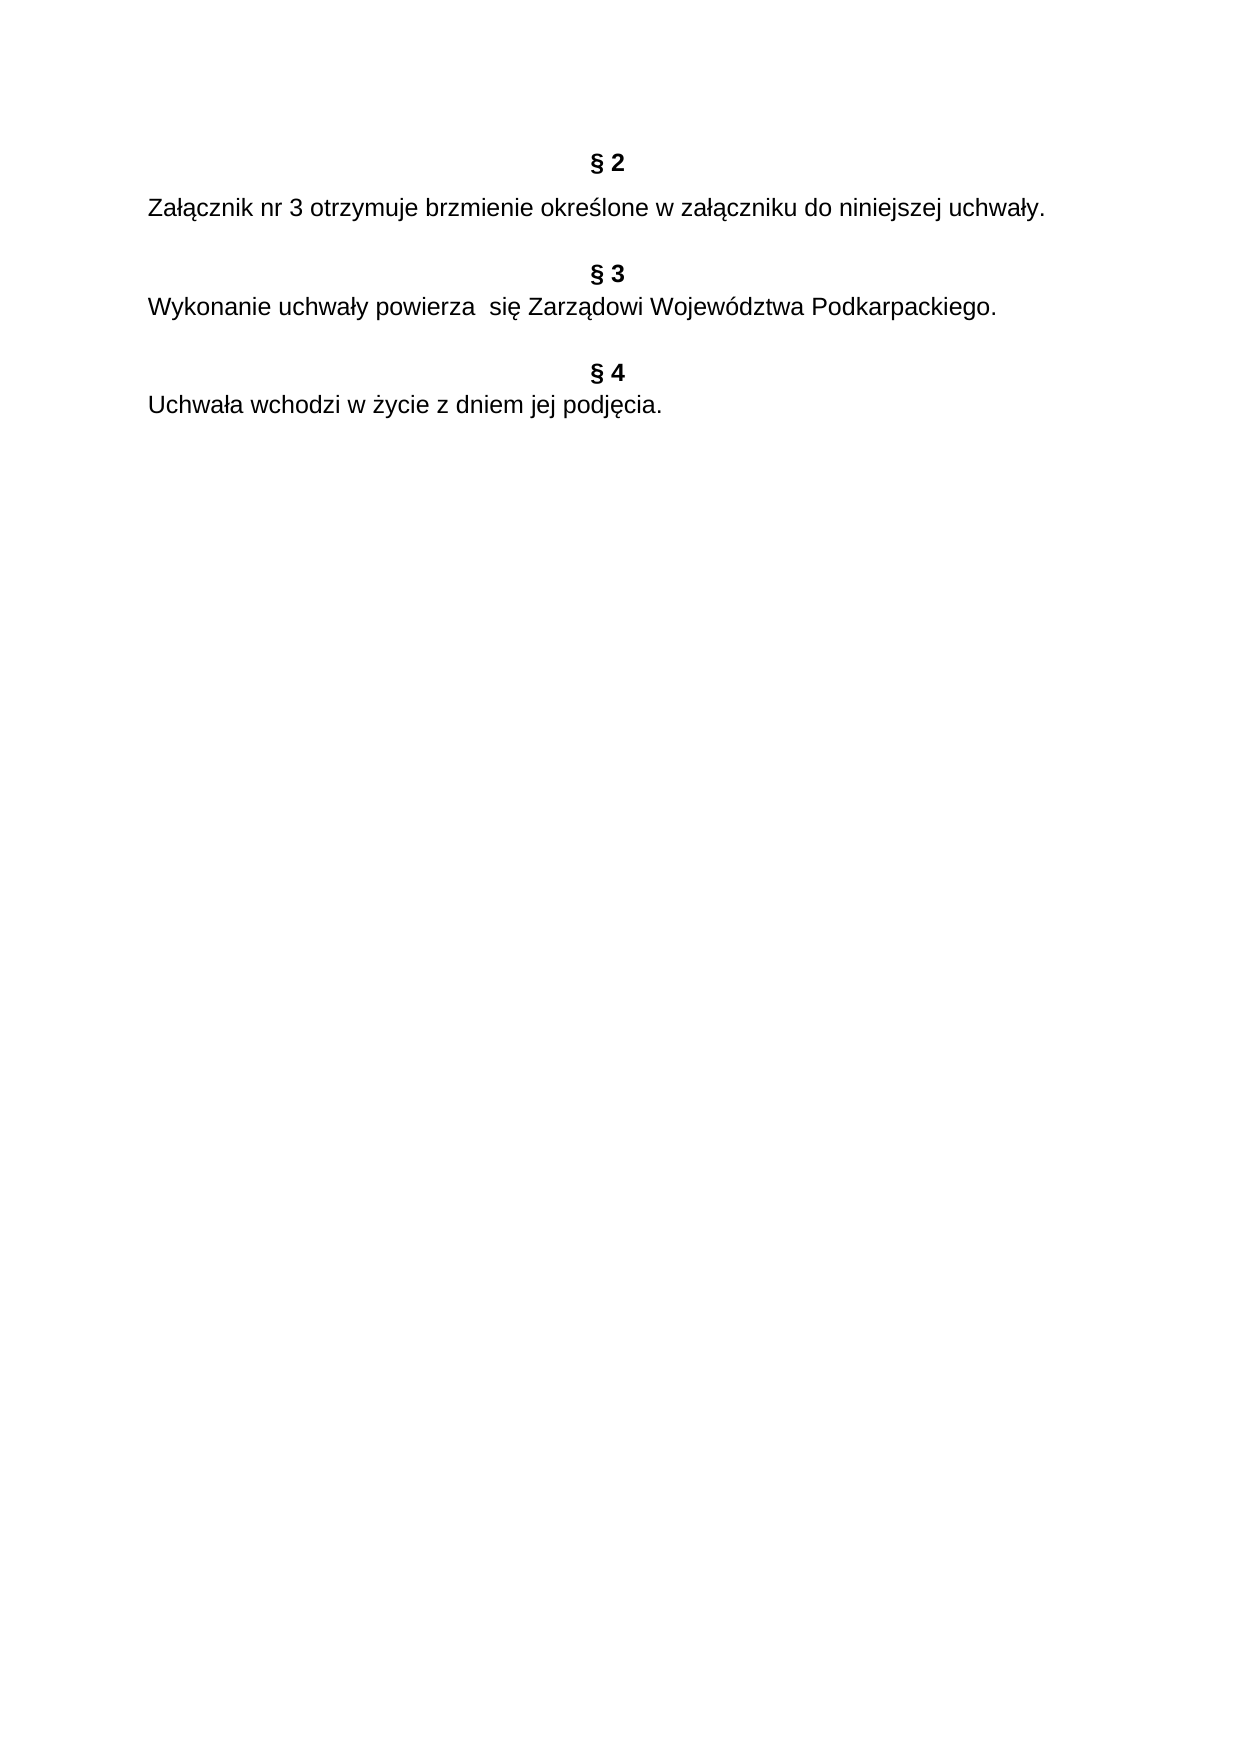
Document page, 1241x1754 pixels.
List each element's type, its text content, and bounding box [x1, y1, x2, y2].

text Wykonanie uchwały powierza się Zarządowi Województwa Podkarpackiego. [148, 292, 1093, 321]
text Załącznik nr 3 otrzymuje brzmienie określone w załączniku do niniejszej uchwały. [148, 193, 1093, 222]
list § 4 [518, 357, 1093, 386]
text Uchwała wchodzi w życie z dniem jej podjęcia. [148, 391, 1093, 419]
list § 2 [518, 148, 1093, 176]
list § 3 [518, 259, 1093, 288]
